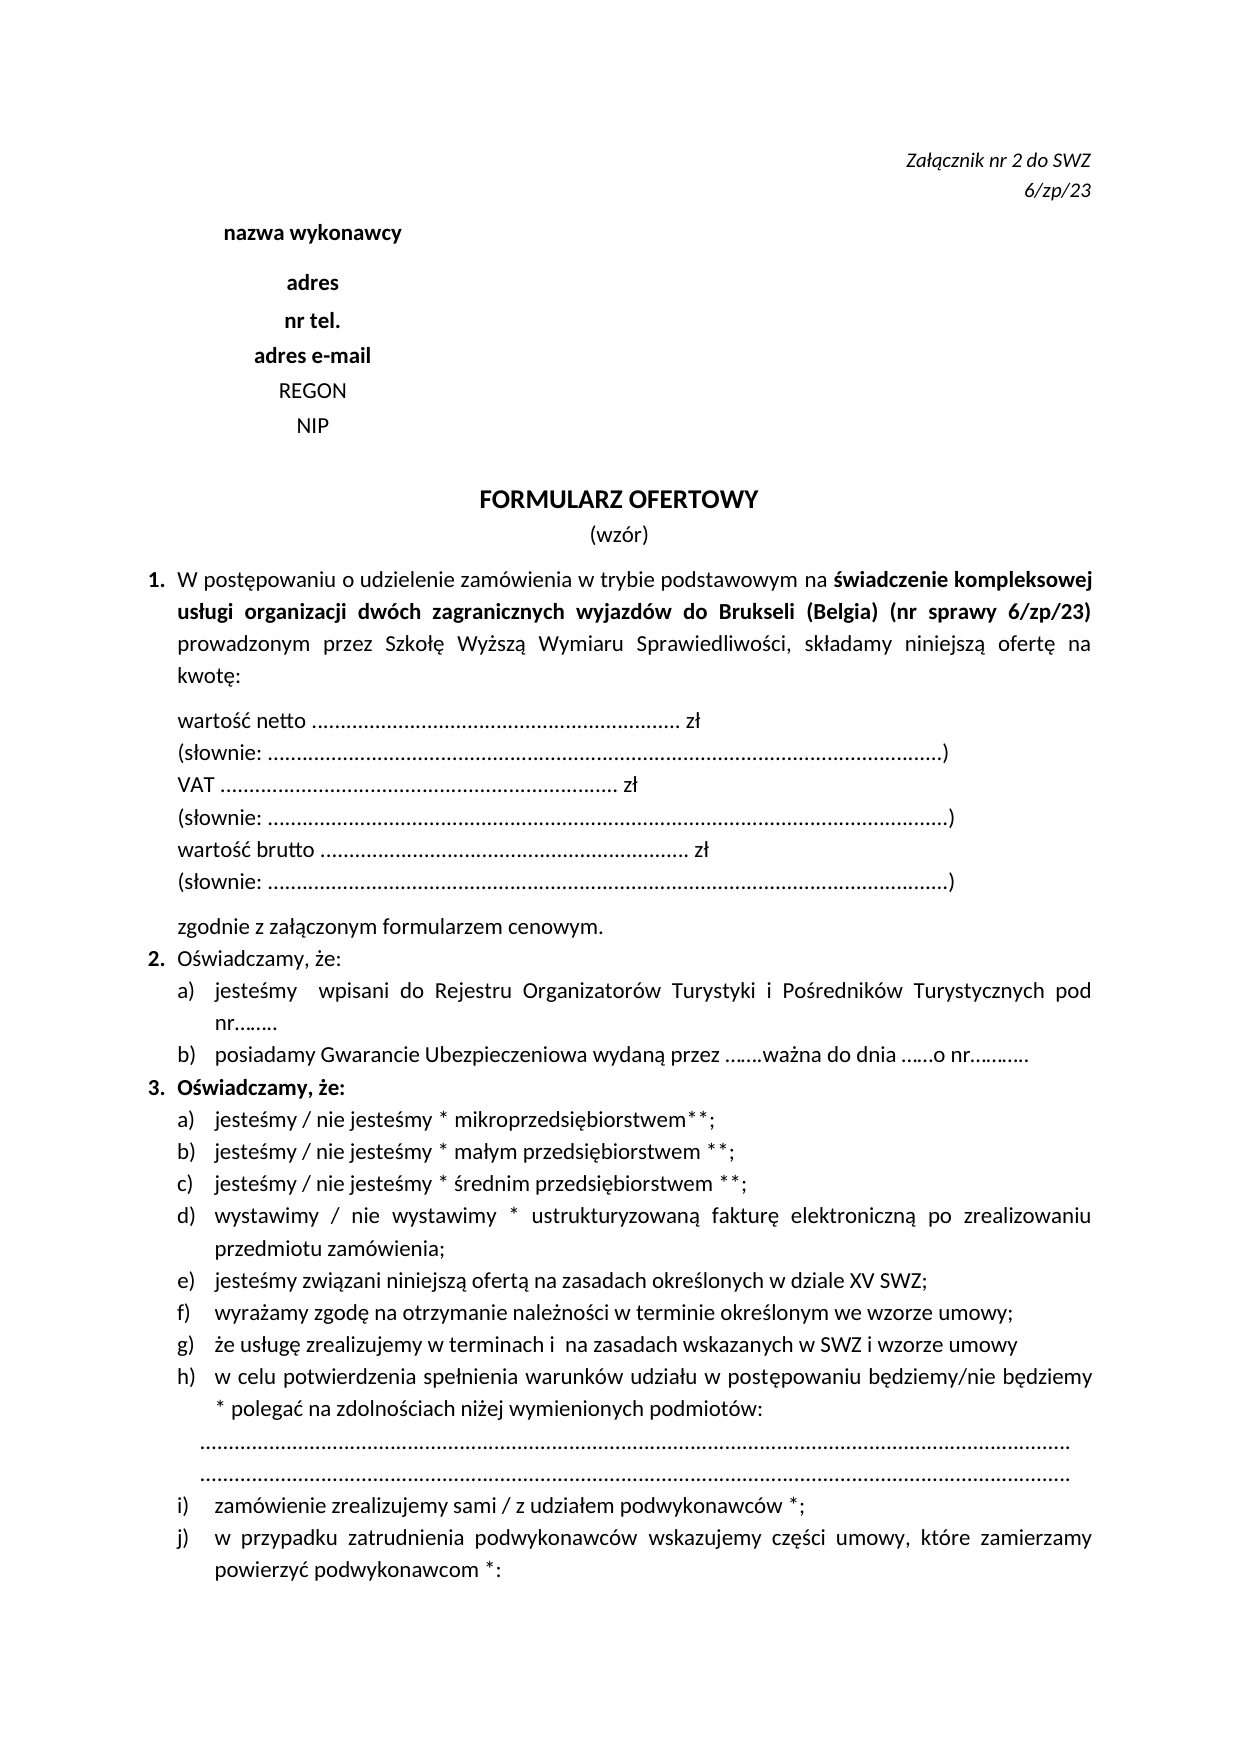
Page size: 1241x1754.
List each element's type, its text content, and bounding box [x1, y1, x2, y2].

text zgodnie z załączonym formularzem cenowym. [177, 912, 1093, 940]
list jesteśmy związani niniejszą ofertą na zasadach określonych w dziale XV SWZ; [177, 1266, 1093, 1294]
text (wzór) [145, 520, 1093, 548]
list Oświadczamy, że: [148, 1073, 1093, 1101]
text (słownie: .....................................................................................................................) [177, 738, 1093, 766]
list wyrażamy zgodę na otrzymanie należności w terminie określonym we wzorze umowy; [177, 1298, 1093, 1326]
text ....................................................................................................................................................... [179, 1427, 1093, 1455]
list w celu potwierdzenia spełnienia warunków udziału w postępowaniu będziemy/nie będziemy * polegać na zdolnościach niżej wymienionych podmiotów: [177, 1362, 1093, 1423]
list jesteśmy / nie jesteśmy * średnim przedsiębiorstwem **; [177, 1169, 1093, 1197]
table_cell adres e-mail [155, 339, 472, 374]
text (słownie: ......................................................................................................................) [177, 867, 1093, 895]
text VAT ..................................................................... zł [177, 771, 1093, 798]
list jesteśmy wpisani do Rejestru Organizatorów Turystyki i Pośredników Turystycznych pod nr…….. [177, 976, 1093, 1036]
list posiadamy Gwarancie Ubezpieczeniowa wydaną przez …….ważna do dnia ……o nr……….. [177, 1041, 1093, 1068]
table_cell nr tel. [155, 304, 472, 339]
text (słownie: ......................................................................................................................) [177, 803, 1093, 831]
list jesteśmy / nie jesteśmy * mikroprzedsiębiorstwem**; [177, 1105, 1093, 1133]
text wartość brutto ................................................................ zł [177, 835, 1093, 863]
table_cell REGON [155, 374, 472, 409]
text 6/zp/23 [145, 177, 1093, 202]
list że usługę zrealizujemy w terminach i na zasadach wskazanych w SWZ i wzorze umowy [177, 1330, 1093, 1358]
list jesteśmy / nie jesteśmy * małym przedsiębiorstwem **; [177, 1137, 1093, 1165]
list wystawimy / nie wystawimy * ustrukturyzowaną fakturę elektroniczną po zrealizowaniu przedmiotu zamówienia; [177, 1201, 1093, 1262]
list zamówienie zrealizujemy sami / z udziałem podwykonawców *; [177, 1491, 1093, 1519]
table_cell adres [155, 263, 472, 304]
text ....................................................................................................................................................... [179, 1459, 1093, 1487]
table_cell NIP [155, 409, 472, 444]
list Oświadczamy, że: [148, 944, 1093, 972]
subtitle Załącznik nr 2 do SWZ [145, 148, 1093, 173]
list w przypadku zatrudnienia podwykonawców wskazujemy części umowy, które zamierzamy powierzyć podwykonawcom *: [177, 1523, 1093, 1583]
table_header nazwa wykonawcy [155, 206, 472, 263]
text wartość netto ................................................................ zł [177, 706, 1093, 734]
list W postępowaniu o udzielenie zamówienia w trybie podstawowym na świadczenie kompleksowej usługi organizacji dwóch zagranicznych wyjazdów do Brukseli (Belgia) (nr sprawy 6/zp/23) prowadzonym przez Szkołę Wyższą Wymiaru Sprawiedliwości, składamy niniejszą ofertę na kwotę: [148, 565, 1093, 689]
text FORMULARZ OFERTOWY [145, 482, 1093, 515]
